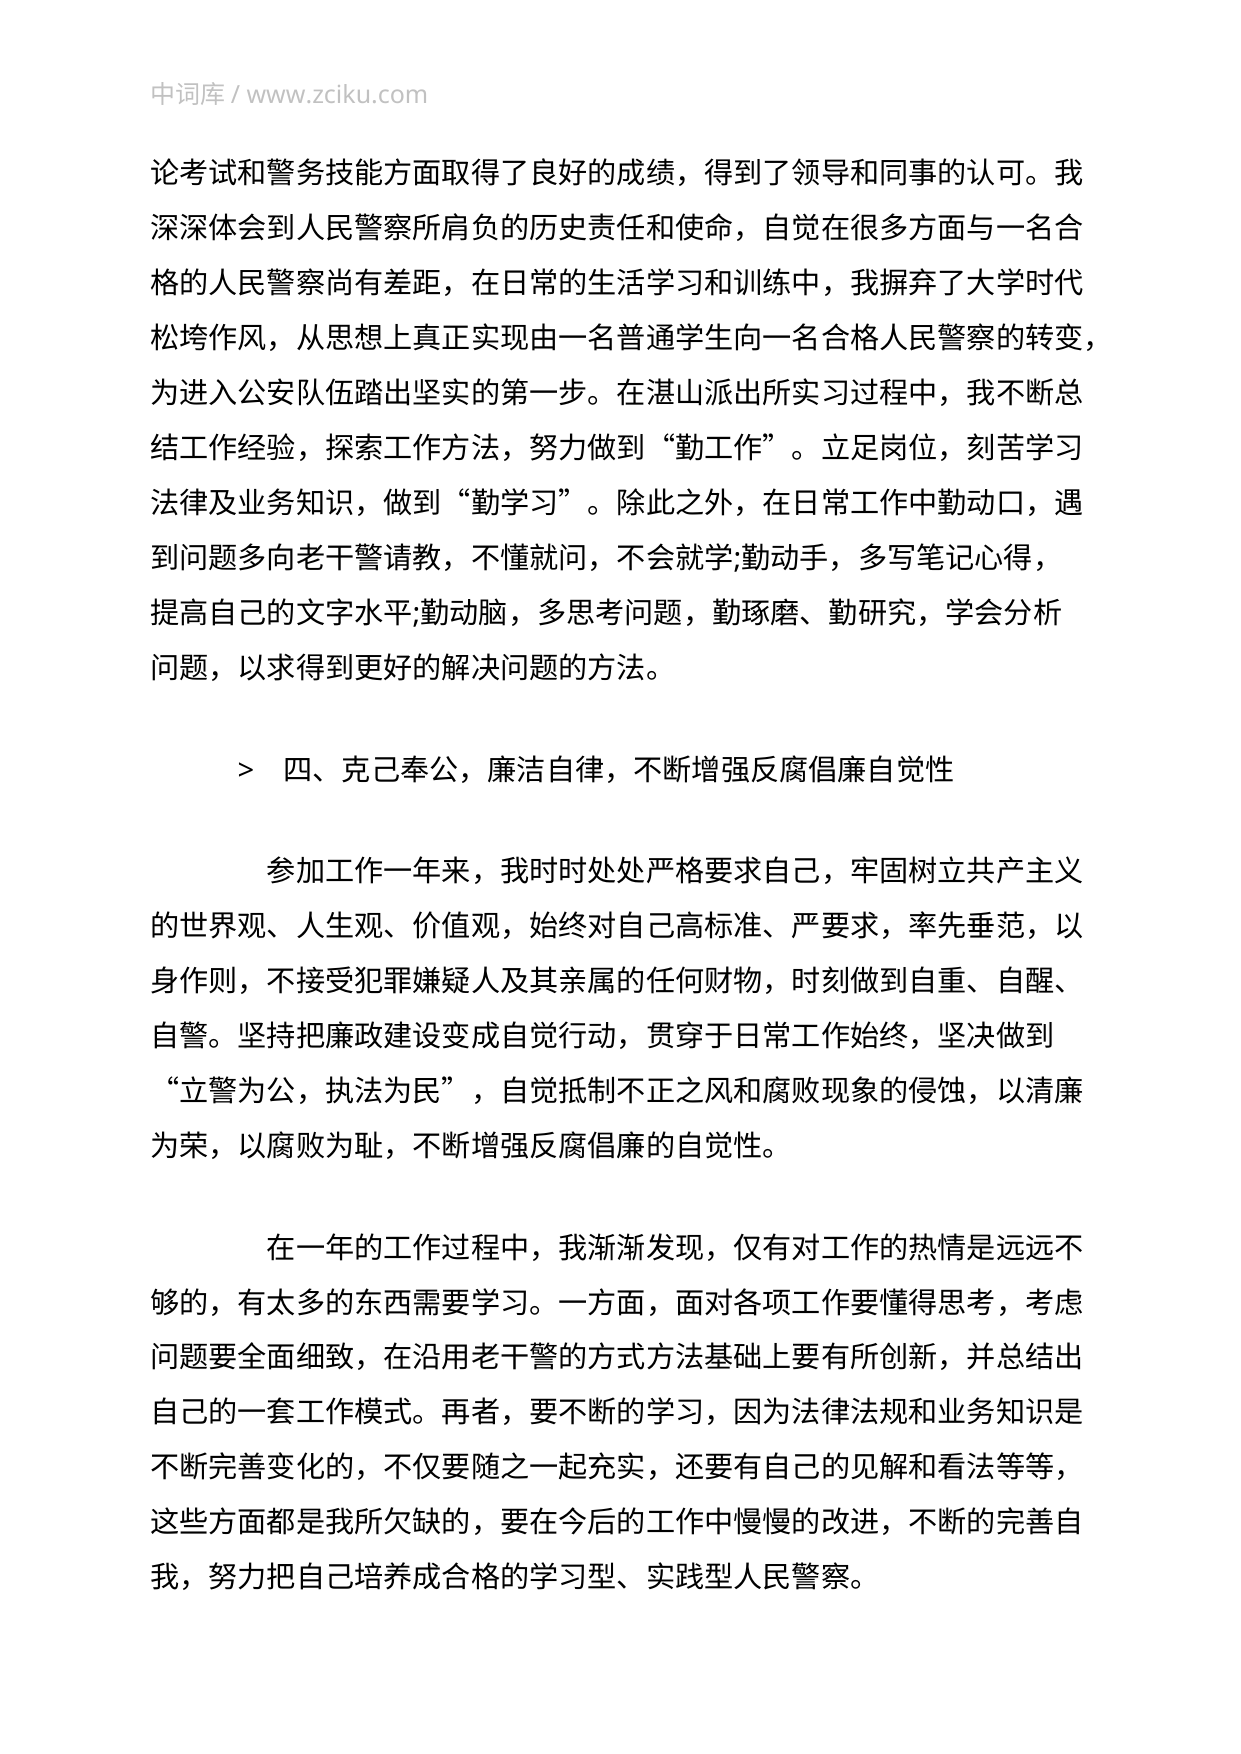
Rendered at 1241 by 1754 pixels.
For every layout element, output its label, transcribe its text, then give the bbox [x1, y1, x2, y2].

text > 四、克己奉公，廉洁自律，不断增强反腐倡廉自觉性 [150, 746, 1090, 788]
text 在一年的工作过程中，我渐渐发现，仅有对工作的热情是远远不够的，有太多的东西需要学习。一方面，面对各项工作要懂得思考，考虑问题要全面细致，在沿用老干警的方式方法基础上要有所创新，并总结出自己的一套工作模式。再者，要不断的学习，因为法律法规和业务知识是不断完善变化的，不仅要随之一起充实，还要有自己的见解和看法等等，这些方面都是我所欠缺的，要在今后的工作中慢慢的改进，不断的完善自我，努力把自己培养成合格的学习型、实践型人民警察。 [150, 1224, 1090, 1596]
text 参加工作一年来，我时时处处严格要求自己，牢固树立共产主义的世界观、人生观、价值观，始终对自己高标准、严要求，率先垂范，以身作则，不接受犯罪嫌疑人及其亲属的任何财物，时刻做到自重、自醒、自警。坚持把廉政建设变成自觉行动，贯穿于日常工作始终，坚决做到“立警为公，执法为民”，自觉抵制不正之风和腐败现象的侵蚀，以清廉为荣，以腐败为耻，不断增强反腐倡廉的自觉性。 [150, 848, 1090, 1165]
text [150, 150, 1090, 687]
